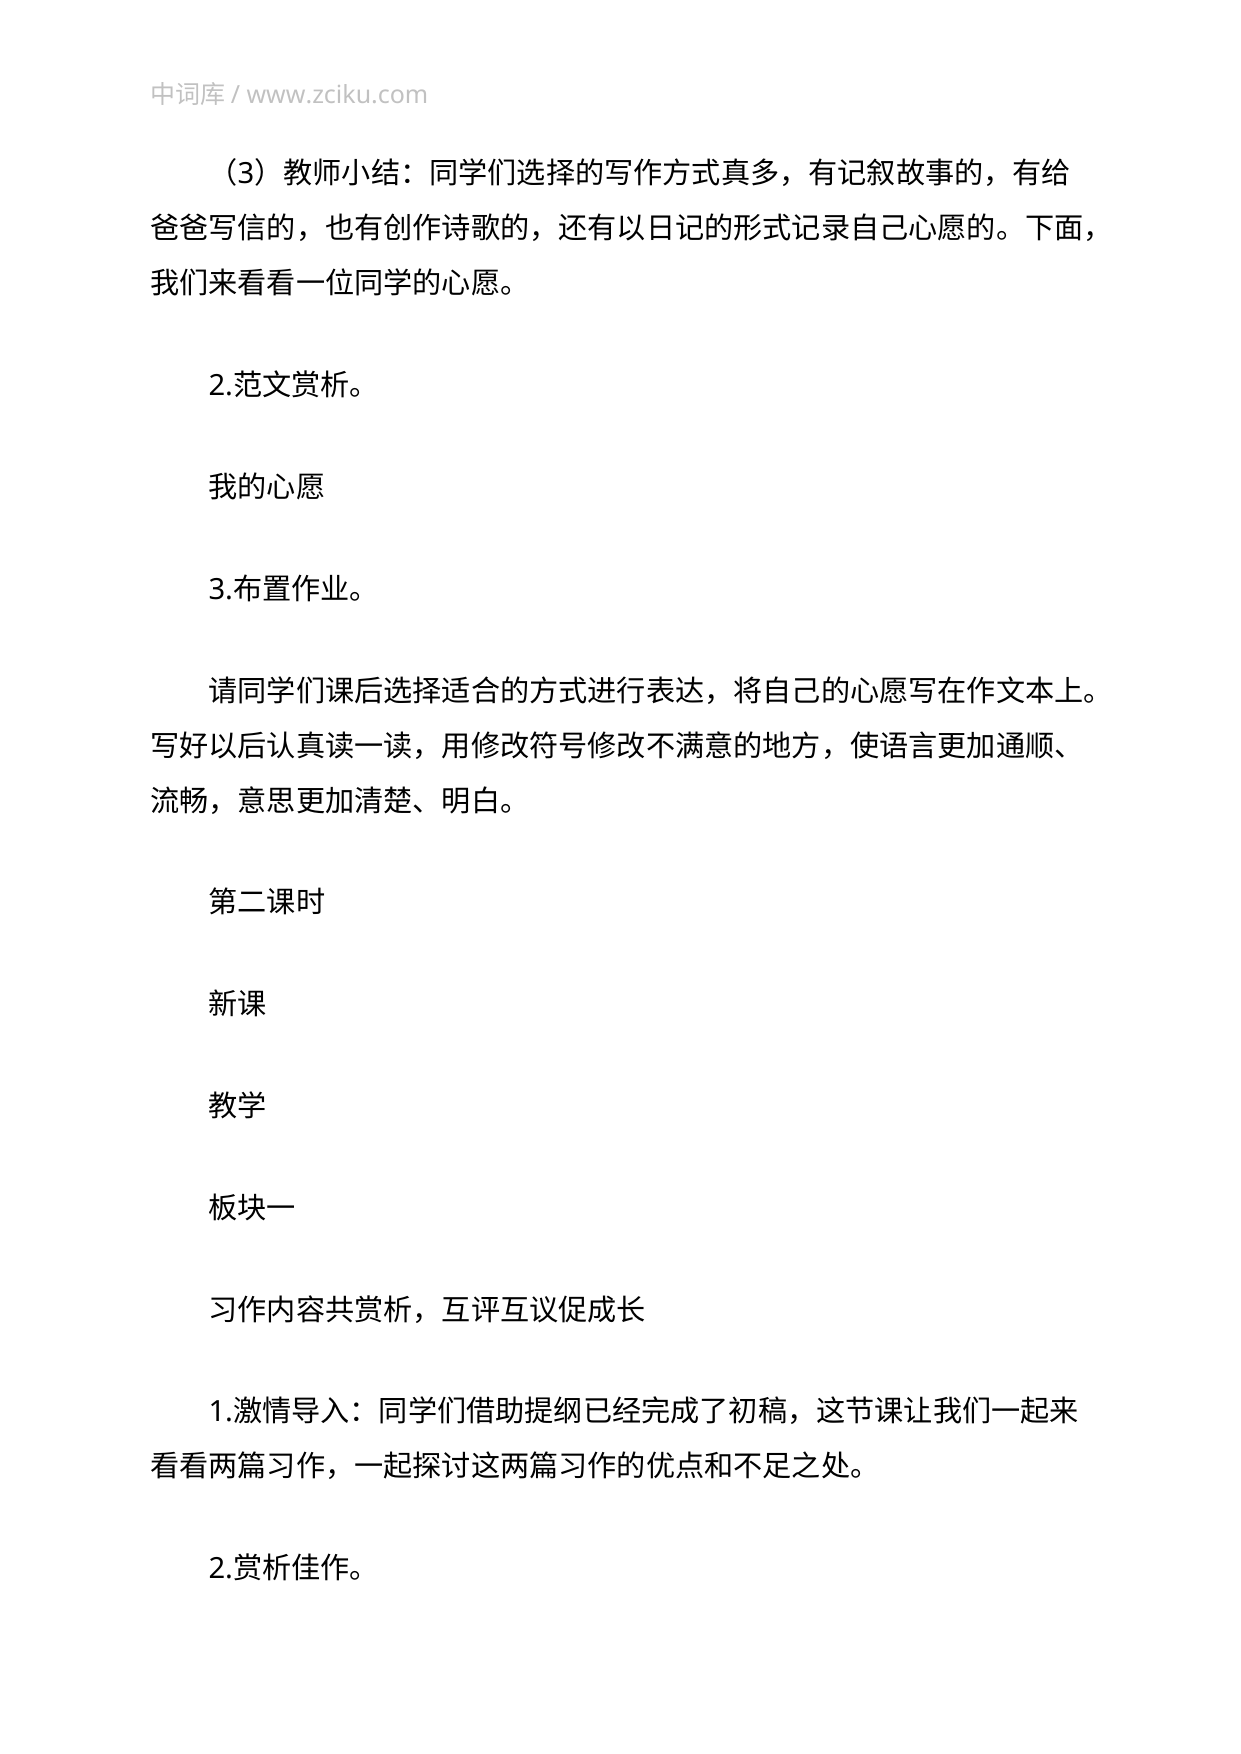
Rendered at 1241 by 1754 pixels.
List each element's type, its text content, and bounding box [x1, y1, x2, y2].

text 习作内容共赏析，互评互议促成长 [150, 1286, 1090, 1328]
text 第二课时 [150, 879, 1090, 921]
text 2.赏析佳作。 [150, 1544, 1090, 1587]
text 教学 [150, 1082, 1090, 1125]
text 板块一 [150, 1184, 1090, 1227]
text 我的心愿 [150, 464, 1090, 506]
text 2.范文赏析。 [150, 362, 1090, 404]
text 请同学们课后选择适合的方式进行表达，将自己的心愿写在作文本上。写好以后认真读一读，用修改符号修改不满意的地方，使语言更加通顺、流畅，意思更加清楚、明白。 [150, 667, 1090, 819]
text 1.激情导入：同学们借助提纲已经完成了初稿，这节课让我们一起来看看两篇习作，一起探讨这两篇习作的优点和不足之处。 [150, 1388, 1090, 1485]
text 新课 [150, 981, 1090, 1023]
text （3）教师小结：同学们选择的写作方式真多，有记叙故事的，有给爸爸写信的，也有创作诗歌的，还有以日记的形式记录自己心愿的。下面，我们来看看一位同学的心愿。 [150, 150, 1090, 302]
text 3.布置作业。 [150, 565, 1090, 608]
